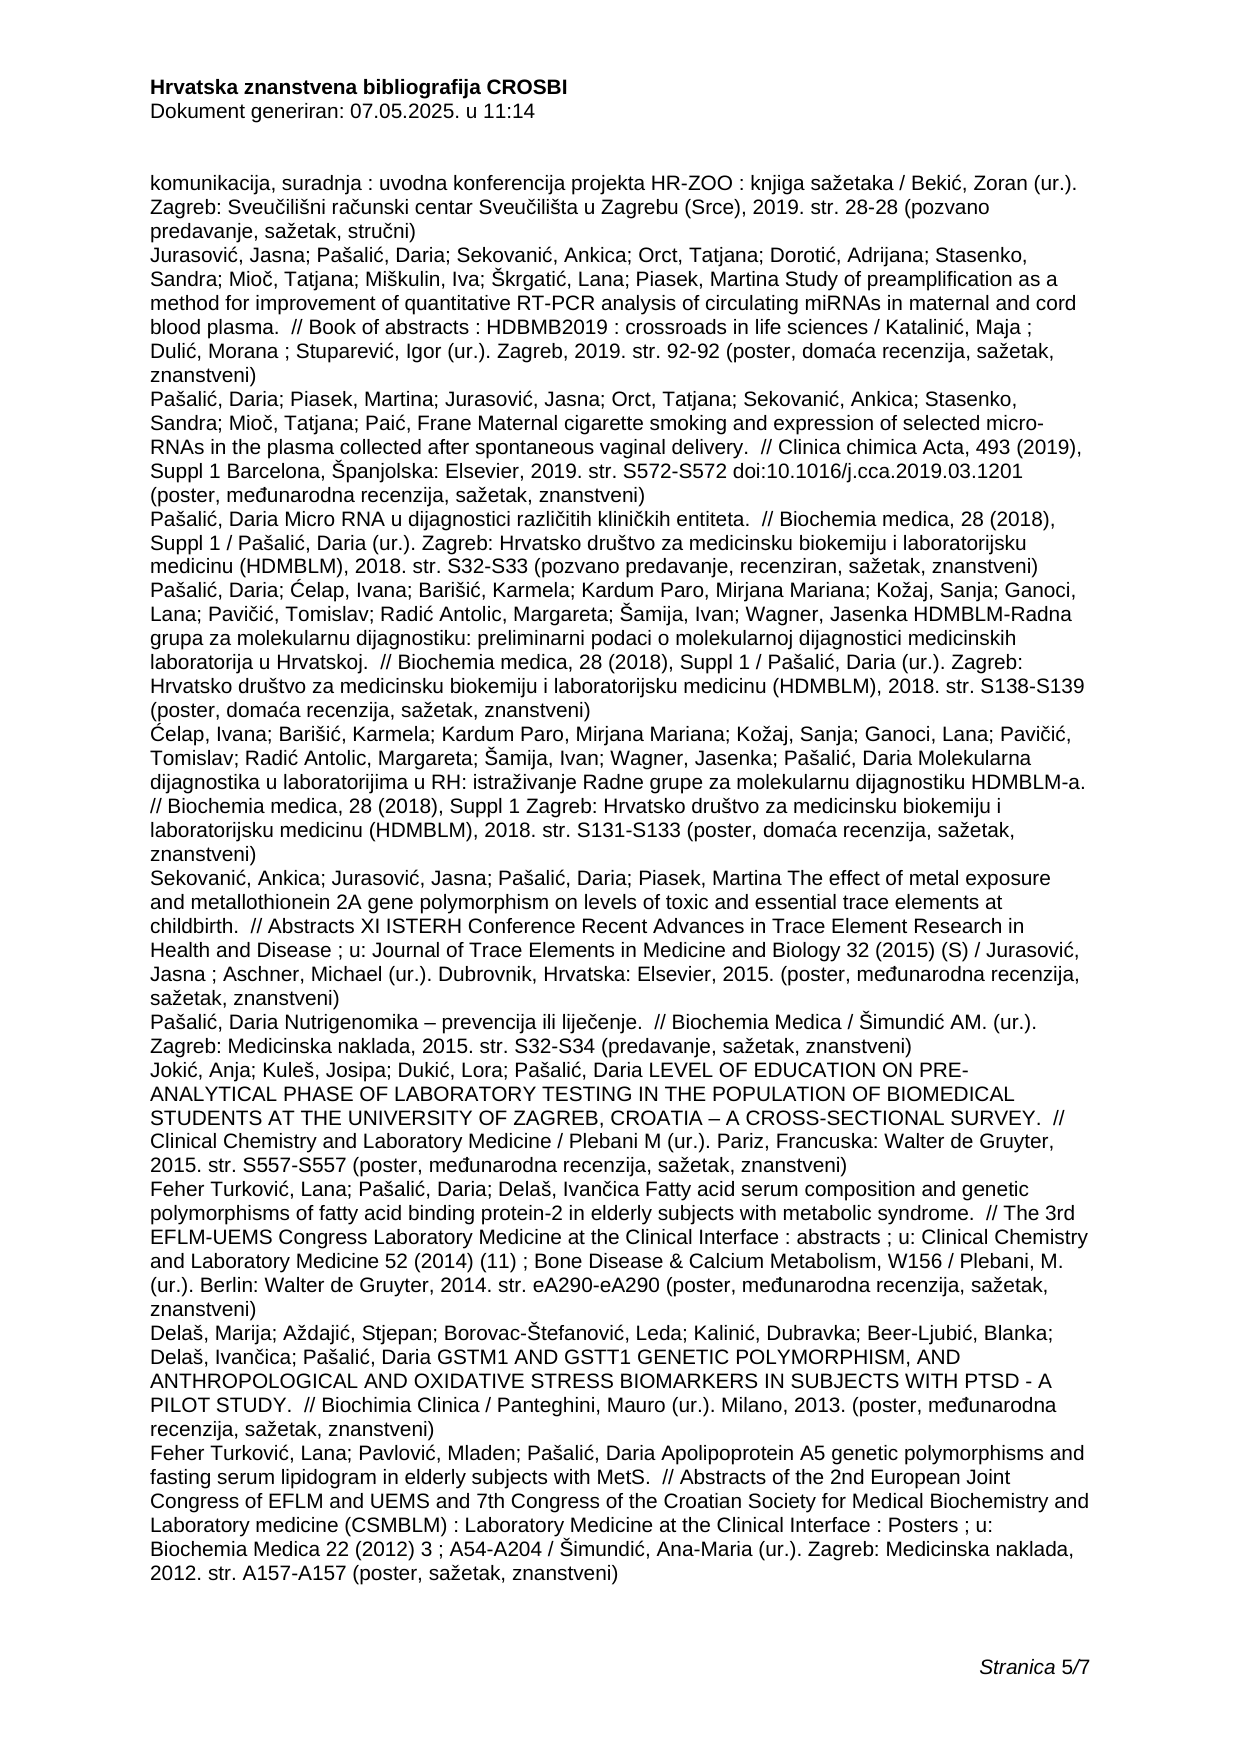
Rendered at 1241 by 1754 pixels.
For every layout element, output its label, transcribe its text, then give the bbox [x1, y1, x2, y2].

text Jurasović, Jasna; Pašalić, Daria; Sekovanić, Ankica; Orct, Tatjana; Dorotić, Adrijana; Stasenko, Sandra; Mioč, Tatjana; Miškulin, Iva; Škrgatić, Lana; Piasek, Martina [150, 243, 1090, 387]
text Feher Turković, Lana; Pašalić, Daria; Delaš, Ivančica [150, 1177, 1090, 1321]
text Pašalić, Daria; Piasek, Martina; Jurasović, Jasna; Orct, Tatjana; Sekovanić, Ankica; Stasenko, Sandra; Mioč, Tatjana; Paić, Frane [150, 387, 1090, 506]
text Pašalić, Daria [150, 1009, 1090, 1057]
text Ćelap, Ivana; Barišić, Karmela; Kardum Paro, Mirjana Mariana; Kožaj, Sanja; Ganoci, Lana; Pavičić, Tomislav; Radić Antolic, Margareta; Šamija, Ivan; Wagner, Jasenka; Pašalić, Daria [150, 722, 1090, 866]
text Sekovanić, Ankica; Jurasović, Jasna; Pašalić, Daria; Piasek, Martina [150, 866, 1090, 1009]
text Delaš, Marija; Aždajić, Stjepan; Borovac-Štefanović, Leda; Kalinić, Dubravka; Beer-Ljubić, Blanka; Delaš, Ivančica; Pašalić, Daria [150, 1321, 1090, 1441]
text Jokić, Anja; Kuleš, Josipa; Dukić, Lora; Pašalić, Daria [150, 1057, 1090, 1177]
text Pašalić, Daria; Ćelap, Ivana; Barišić, Karmela; Kardum Paro, Mirjana Mariana; Kožaj, Sanja; Ganoci, Lana; Pavičić, Tomislav; Radić Antolic, Margareta; Šamija, Ivan; Wagner, Jasenka [150, 578, 1090, 722]
text Pašalić, Daria [150, 171, 1090, 243]
text Feher Turković, Lana; Pavlović, Mladen; Pašalić, Daria [150, 1441, 1090, 1584]
text Pašalić, Daria [150, 506, 1090, 578]
